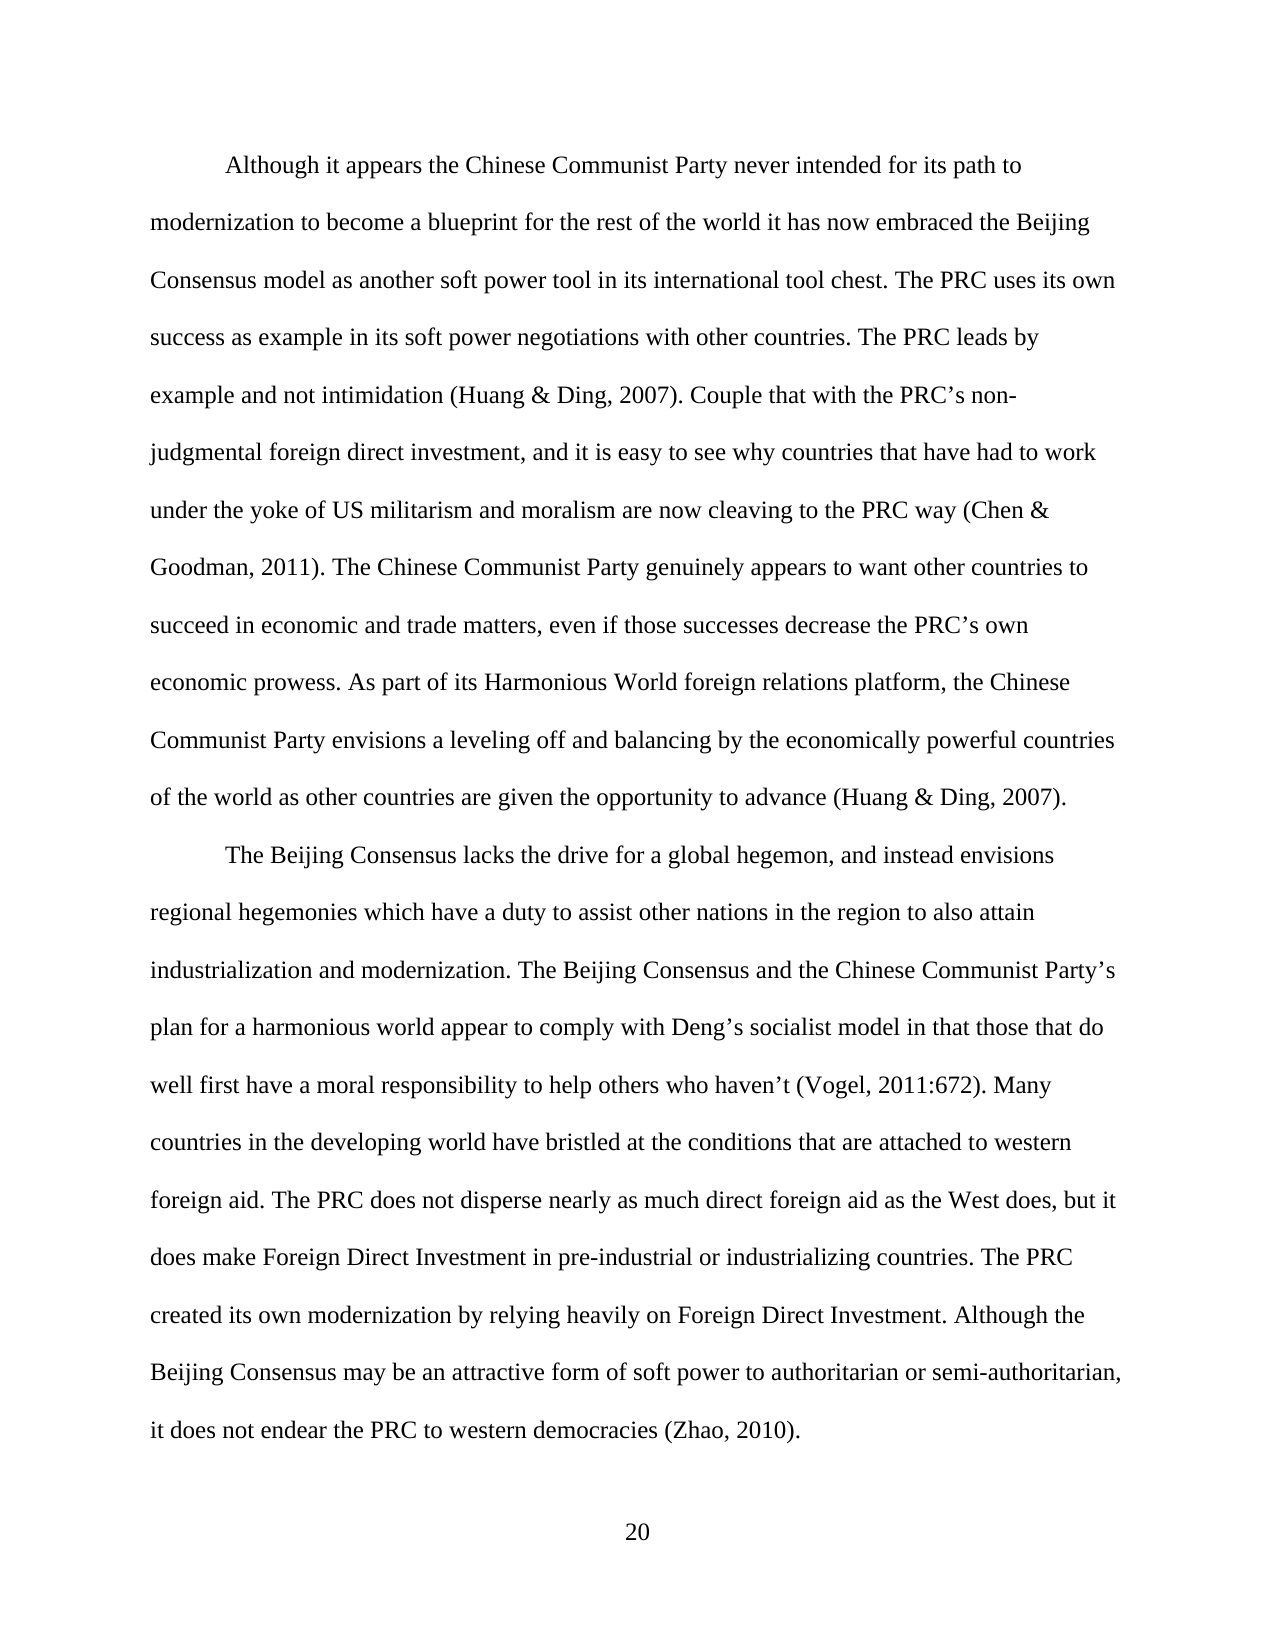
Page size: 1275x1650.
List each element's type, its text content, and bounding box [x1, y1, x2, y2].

text Although it appears the Chinese Communist Party never intended for its path to modernization to become a blueprint for the rest of the world it has now embraced the Beijing Consensus model as another soft power tool in its international tool chest. The PRC uses its own success as example in its soft power negotiations with other countries. The PRC leads by example and not intimidation (Huang & Ding, 2007). Couple that with the PRC’s non-judgmental foreign direct investment, and it is easy to see why countries that have had to work under the yoke of US militarism and moralism are now cleaving to the PRC way (Chen & Goodman, 2011). The Chinese Communist Party genuinely appears to want other countries to succeed in economic and trade matters, even if those successes decrease the PRC’s own economic prowess. As part of its Harmonious World foreign relations platform, the Chinese Communist Party envisions a leveling off and balancing by the economically powerful countries of the world as other countries are given the opportunity to advance (Huang & Ding, 2007). [150, 150, 1125, 811]
text The Beijing Consensus lacks the drive for a global hegemon, and instead envisions regional hegemonies which have a duty to assist other nations in the region to also attain industrialization and modernization. The Beijing Consensus and the Chinese Communist Party’s plan for a harmonious world appear to comply with Deng’s socialist model in that those that do well first have a moral responsibility to help others who haven’t (Vogel, 2011:672). Many countries in the developing world have bristled at the conditions that are attached to western foreign aid. The PRC does not disperse nearly as much direct foreign aid as the West does, but it does make Foreign Direct Investment in pre-industrial or industrializing countries. The PRC created its own modernization by relying heavily on Foreign Direct Investment. Although the Beijing Consensus may be an attractive form of soft power to authoritarian or semi-authoritarian, it does not endear the PRC to western democracies (Zhao, 2010). [150, 840, 1125, 1444]
